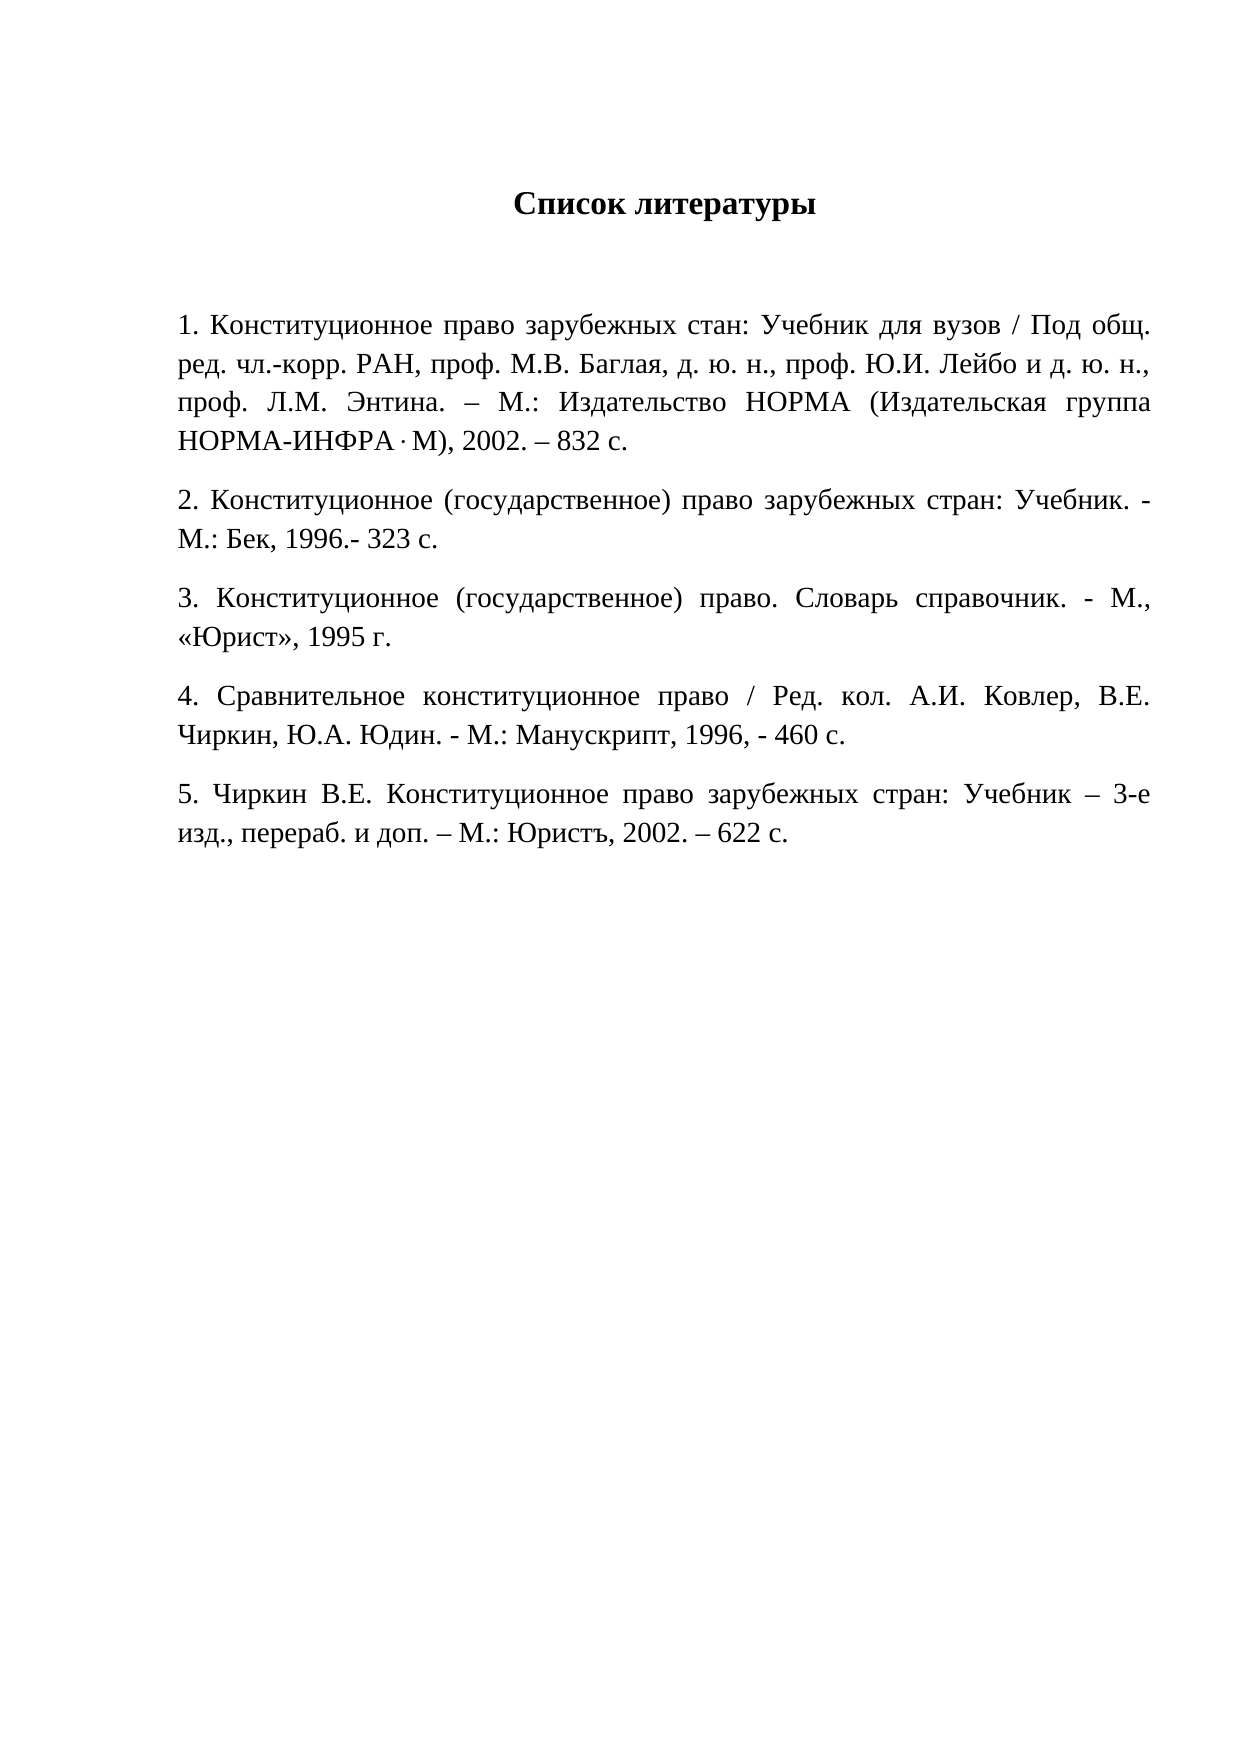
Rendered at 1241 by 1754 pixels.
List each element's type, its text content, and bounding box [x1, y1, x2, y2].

text 2. Конституционное (государственное) право зарубежных стран: Учебник. - М.: Бек, 1996.- 323 с. [177, 482, 1152, 554]
text 3. Конституционное (государственное) право. Словарь справочник. - М., «Юрист», 1995 г. [177, 580, 1152, 652]
text 4. Сравнительное конституционное право / Ред. кол. А.И. Ковлер, В.Е. Чиркин, Ю.А. Юдин. - М.: Манускрипт, 1996, - 460 с. [177, 678, 1152, 750]
text 1. Конституционное право зарубежных стан: Учебник для вузов / Под общ. ред. чл.-корр. РАН, проф. М.В. Баглая, д. ю. н., проф. Ю.И. Лейбо и д. ю. н., проф. Л.М. Энтина. – М.: Издательство НОРМА (Издательская группа НОРМА-ИНФРАМ), 2002. – 832 с. [177, 307, 1152, 457]
text Список литературы [177, 183, 1152, 221]
text 5. Чиркин В.Е. Конституционное право зарубежных стран: Учебник – 3-е изд., перераб. и доп. – М.: Юристъ, 2002. – 622 с. [177, 776, 1152, 848]
